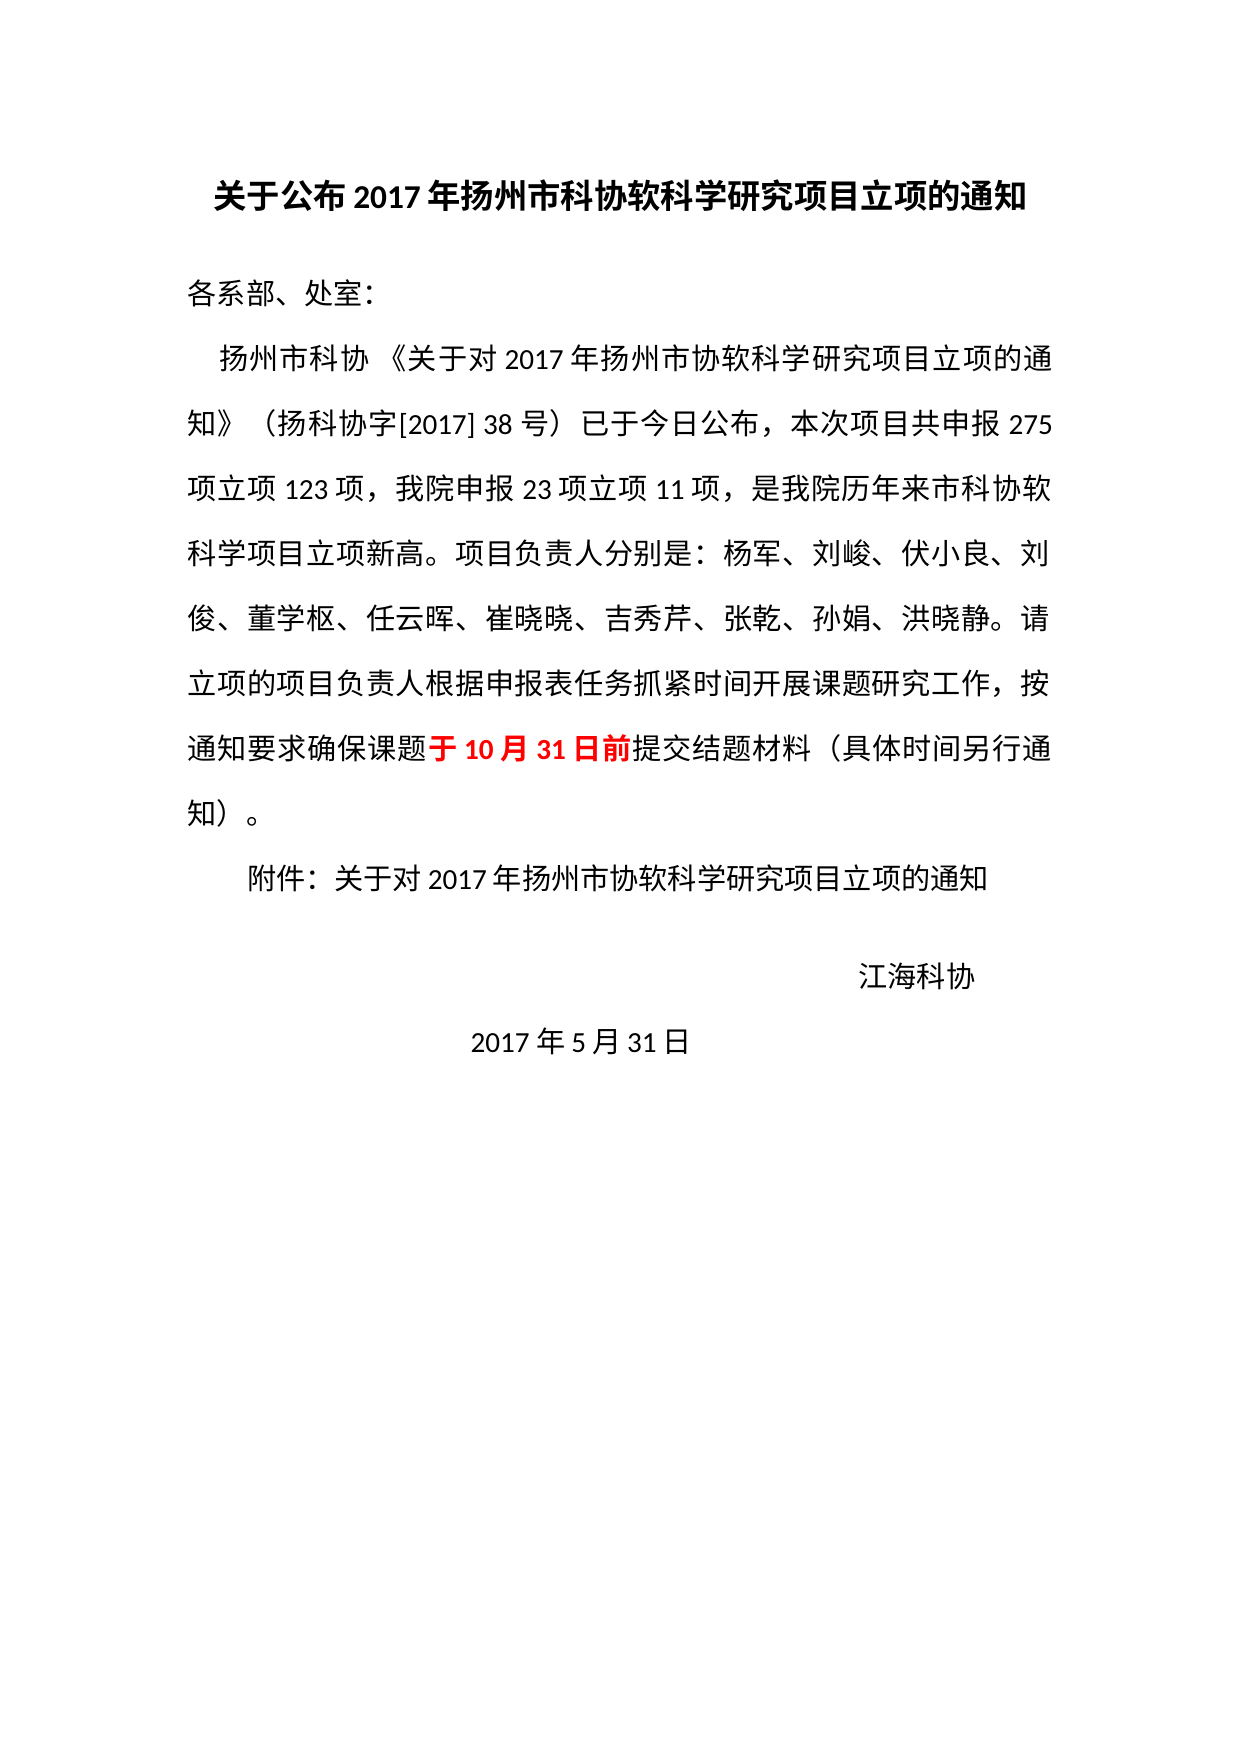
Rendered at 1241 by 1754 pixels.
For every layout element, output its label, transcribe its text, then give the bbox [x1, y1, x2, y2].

text 关于公布2017年扬州市科协软科学研究项目立项的通知 [187, 162, 1053, 227]
text 2017年5月31日 [187, 1007, 1053, 1072]
text 江海科协 [187, 942, 1053, 1007]
text 各系部、处室： [187, 259, 1053, 324]
text 扬州市科协 《关于对2017年扬州市协软科学研究项目立项的通知》（扬科协字[2017] 38号）已于今日公布，本次项目共申报275项立项123项，我院申报23项立项11项，是我院历年来市科协软科学项目立项新高。项目负责人分别是：杨军、刘峻、伏小良、刘俊、董学枢、任云晖、崔晓晓、吉秀芹、张乾、孙娟、洪晓静。请立项的项目负责人根据申报表任务抓紧时间开展课题研究工作，按通知要求确保课题于前提交结题材料（具体时间另行通知）。 [187, 324, 1053, 844]
text 附件：关于对2017年扬州市协软科学研究项目立项的通知 [187, 844, 1053, 909]
